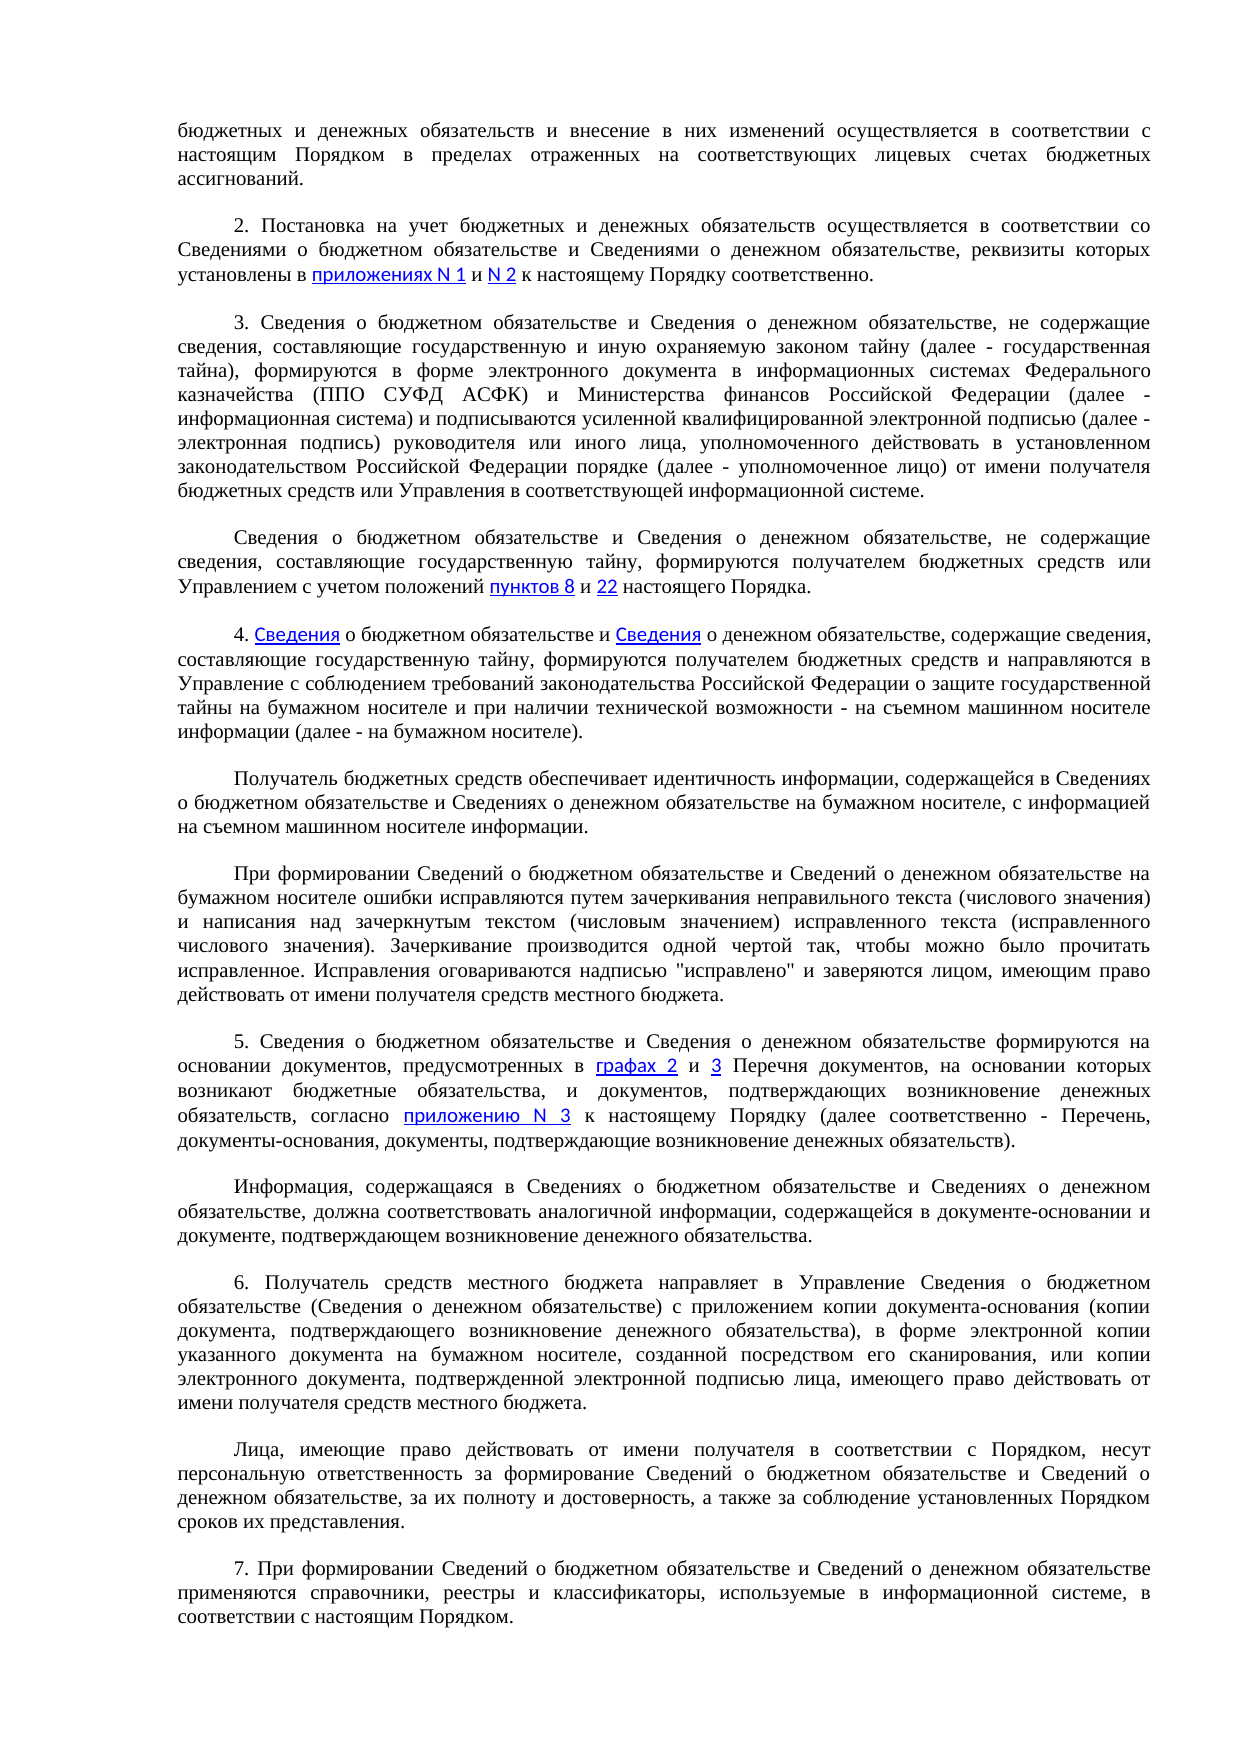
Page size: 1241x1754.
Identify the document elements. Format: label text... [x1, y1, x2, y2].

text Информация, содержащаяся в Сведениях о бюджетном обязательстве и Сведениях о денежном обязательстве, должна соответствовать аналогичной информации, содержащейся в документе-основании и документе, подтверждающем возникновение денежного обязательства. [177, 1174, 1152, 1247]
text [177, 118, 1152, 190]
text Лица, имеющие право действовать от имени получателя в соответствии с Порядком, несут персональную ответственность за формирование Сведений о бюджетном обязательстве и Сведений о денежном обязательстве, за их полноту и достоверность, а также за соблюдение установленных Порядком сроков их представления. [177, 1437, 1152, 1533]
text Получатель бюджетных средств обеспечивает идентичность информации, содержащейся в Сведениях о бюджетном обязательстве и Сведениях о денежном обязательстве на бумажном носителе, с информацией на съемном машинном носителе информации. [177, 766, 1152, 838]
text 4. Сведения о бюджетном обязательстве и Сведения о денежном обязательстве, содержащие сведения, составляющие государственную тайну, формируются получателем бюджетных средств и направляются в Управление с соблюдением требований законодательства Российской Федерации о защите государственной тайны на бумажном носителе и при наличии технической возможности - на съемном машинном носителе информации (далее - на бумажном носителе). [177, 622, 1152, 743]
text Сведения о бюджетном обязательстве и Сведения о денежном обязательстве, не содержащие сведения, составляющие государственную тайну, формируются получателем бюджетных средств или Управлением с учетом положений пунктов 8 и 22 настоящего Порядка. [177, 525, 1152, 599]
text 6. Получатель средств местного бюджета направляет в Управление Сведения о бюджетном обязательстве (Сведения о денежном обязательстве) с приложением копии документа-основания (копии документа, подтверждающего возникновение денежного обязательства), в форме электронной копии указанного документа на бумажном носителе, созданной посредством его сканирования, или копии электронного документа, подтвержденной электронной подписью лица, имеющего право действовать от имени получателя средств местного бюджета. [177, 1269, 1152, 1414]
text 3. Сведения о бюджетном обязательстве и Сведения о денежном обязательстве, не содержащие сведения, составляющие государственную и иную охраняемую законом тайну (далее - государственная тайна), формируются в форме электронного документа в информационных системах Федерального казначейства (ППО СУФД АСФК) и Министерства финансов Российской Федерации (далее - информационная система) и подписываются усиленной квалифицированной электронной подписью (далее - электронная подпись) руководителя или иного лица, уполномоченного действовать в установленном законодательством Российской Федерации порядке (далее - уполномоченное лицо) от имени получателя бюджетных средств или Управления в соответствующей информационной системе. [177, 310, 1152, 502]
text 5. Сведения о бюджетном обязательстве и Сведения о денежном обязательстве формируются на основании документов, предусмотренных в графах 2 и 3 Перечня документов, на основании которых возникают бюджетные обязательства, и документов, подтверждающих возникновение денежных обязательств, согласно приложению N 3 к настоящему Порядку (далее соответственно - Перечень, документы-основания, документы, подтверждающие возникновение денежных обязательств). [177, 1028, 1152, 1152]
text При формировании Сведений о бюджетном обязательстве и Сведений о денежном обязательстве на бумажном носителе ошибки исправляются путем зачеркивания неправильного текста (числового значения) и написания над зачеркнутым текстом (числовым значением) исправленного текста (исправленного числового значения). Зачеркивание производится одной чертой так, чтобы можно было прочитать исправленное. Исправления оговариваются надписью "исправлено" и заверяются лицом, имеющим право действовать от имени получателя средств местного бюджета. [177, 861, 1152, 1006]
text 2. Постановка на учет бюджетных и денежных обязательств осуществляется в соответствии со Сведениями о бюджетном обязательстве и Сведениями о денежном обязательстве, реквизиты которых установлены в приложениях N 1 и N 2 к настоящему Порядку соответственно. [177, 213, 1152, 287]
text 7. При формировании Сведений о бюджетном обязательстве и Сведений о денежном обязательстве применяются справочники, реестры и классификаторы, используемые в информационной системе, в соответствии с настоящим Порядком. [177, 1556, 1152, 1628]
